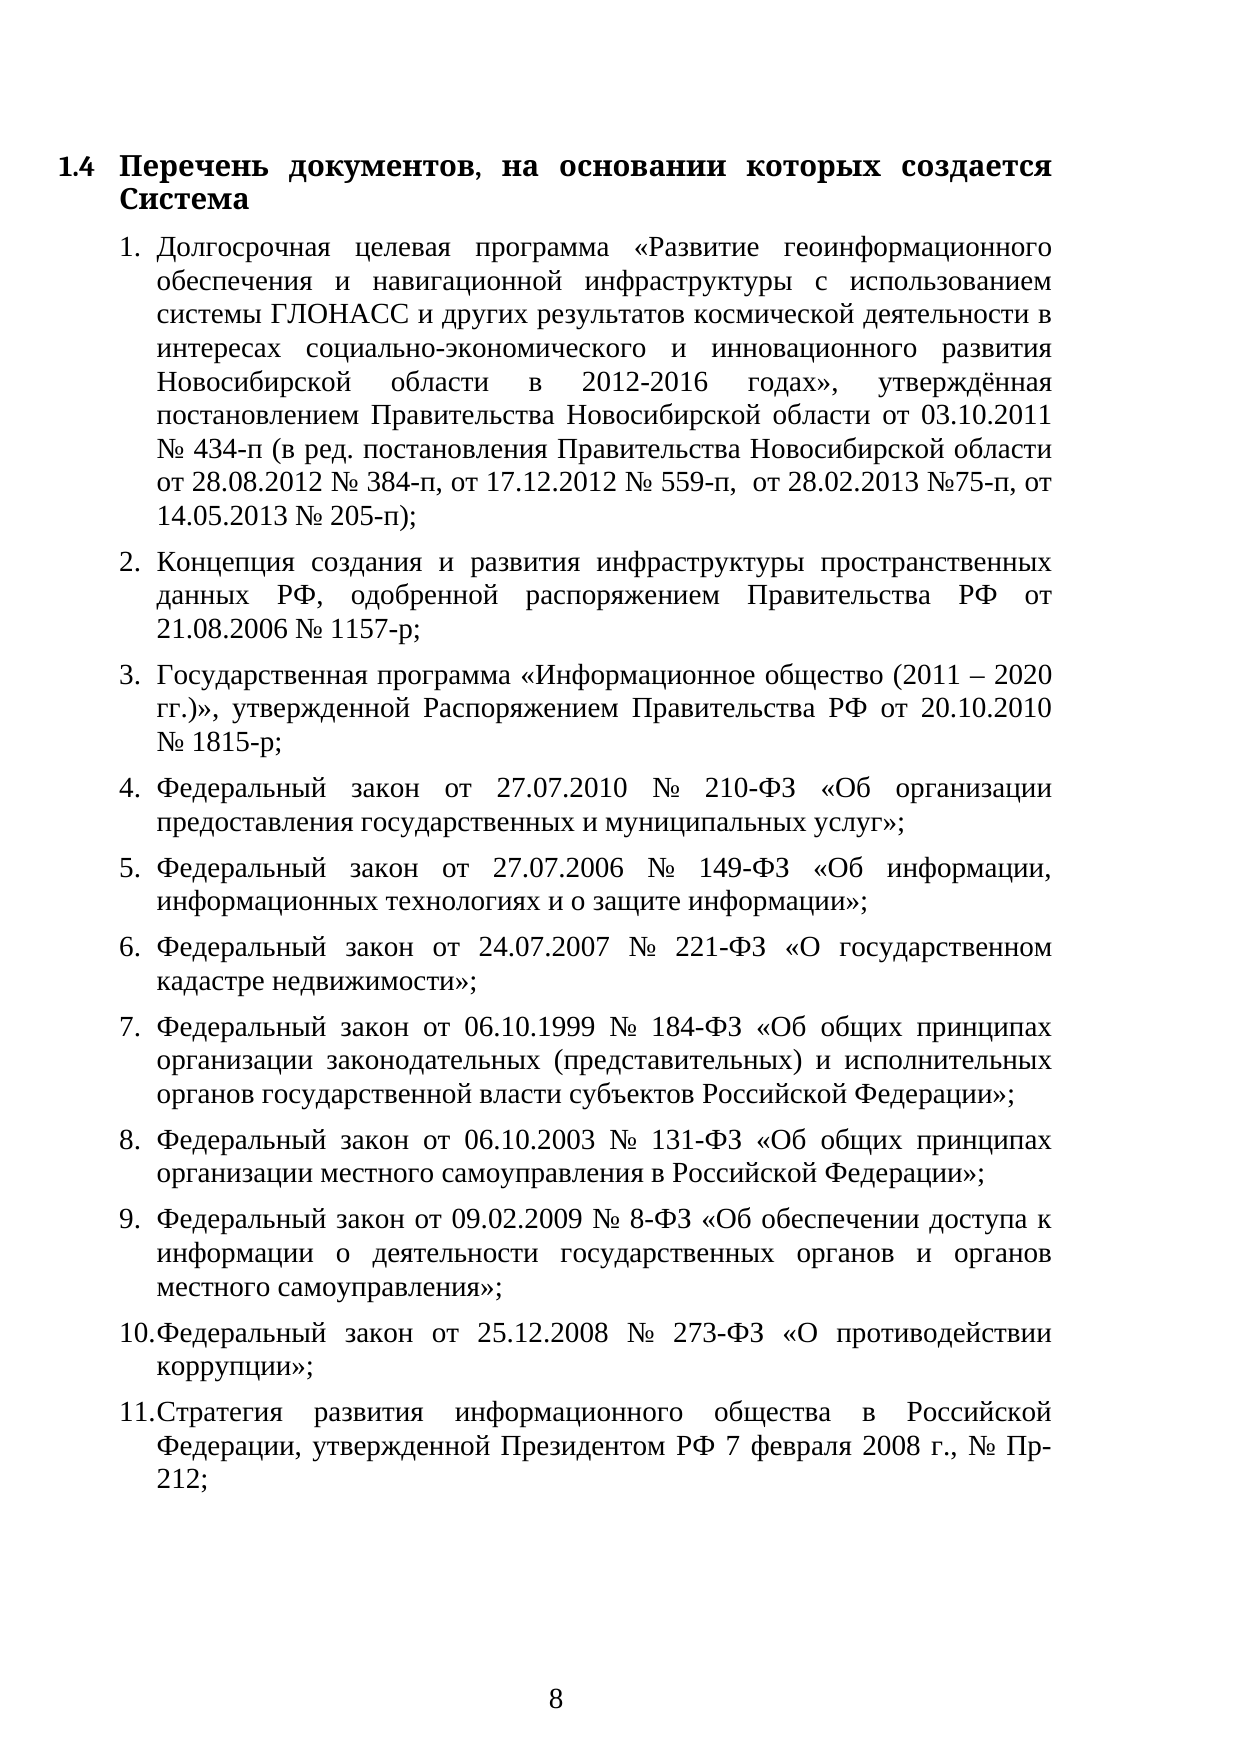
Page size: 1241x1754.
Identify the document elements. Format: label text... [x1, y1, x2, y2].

list Федеральный закон от 09.02.2009 № 8-ФЗ «Об обеспечении доступа к информации о деятельности государственных органов и органов местного самоуправления»; [119, 1202, 1053, 1302]
list Федеральный закон от 06.10.2003 № 131-ФЗ «Об общих принципах организации местного самоуправления в Российской Федерации»; [119, 1122, 1053, 1189]
list Федеральный закон от 24.07.2007 № 221-ФЗ «О государственном кадастре недвижимости»; [119, 929, 1053, 996]
list Федеральный закон от 25.12.2008 № 273-ФЗ «О противодействии коррупции»; [119, 1315, 1053, 1382]
list Федеральный закон от 06.10.1999 № 184-ФЗ «Об общих принципах организации законодательных (представительных) и исполнительных органов государственной власти субъектов Российской Федерации»; [119, 1009, 1053, 1109]
list Федеральный закон от 27.07.2006 № 149-ФЗ «Об информации, информационных технологиях и о защите информации»; [119, 850, 1053, 917]
subtitle Перечень документов, на основании которых создается Система [59, 150, 1053, 217]
list Государственная программа «Информационное общество (2011 – 2020 гг.)», утвержденной Распоряжением Правительства РФ от 20.10.2010 № 1815-р; [119, 657, 1053, 758]
list Концепция создания и развития инфраструктуры пространственных данных РФ, одобренной распоряжением Правительства РФ от 21.08.2006 № 1157-р; [119, 544, 1053, 644]
list Стратегия развития информационного общества в Российской Федерации, утвержденной Президентом РФ 7 февраля 2008 г., № Пр-212; [119, 1394, 1053, 1495]
list Федеральный закон от 27.07.2010 № 210-ФЗ «Об организации предоставления государственных и муниципальных услуг»; [119, 770, 1053, 837]
list Долгосрочная целевая программа «Развитие геоинформационного обеспечения и навигационной инфраструктуры с использованием системы ГЛОНАСС и других результатов космической деятельности в интересах социально-экономического и инновационного развития Новосибирской области в 2012-2016 годах», утверждённая постановлением Правительства Новосибирской области от 03.10.2011 № 434-п (в ред. постановления Правительства Новосибирской области от 28.08.2012 № 384-п, от 17.12.2012 № 559-п, от 28.02.2013 №75-п, от 14.05.2013 № 205-п); [119, 229, 1053, 531]
